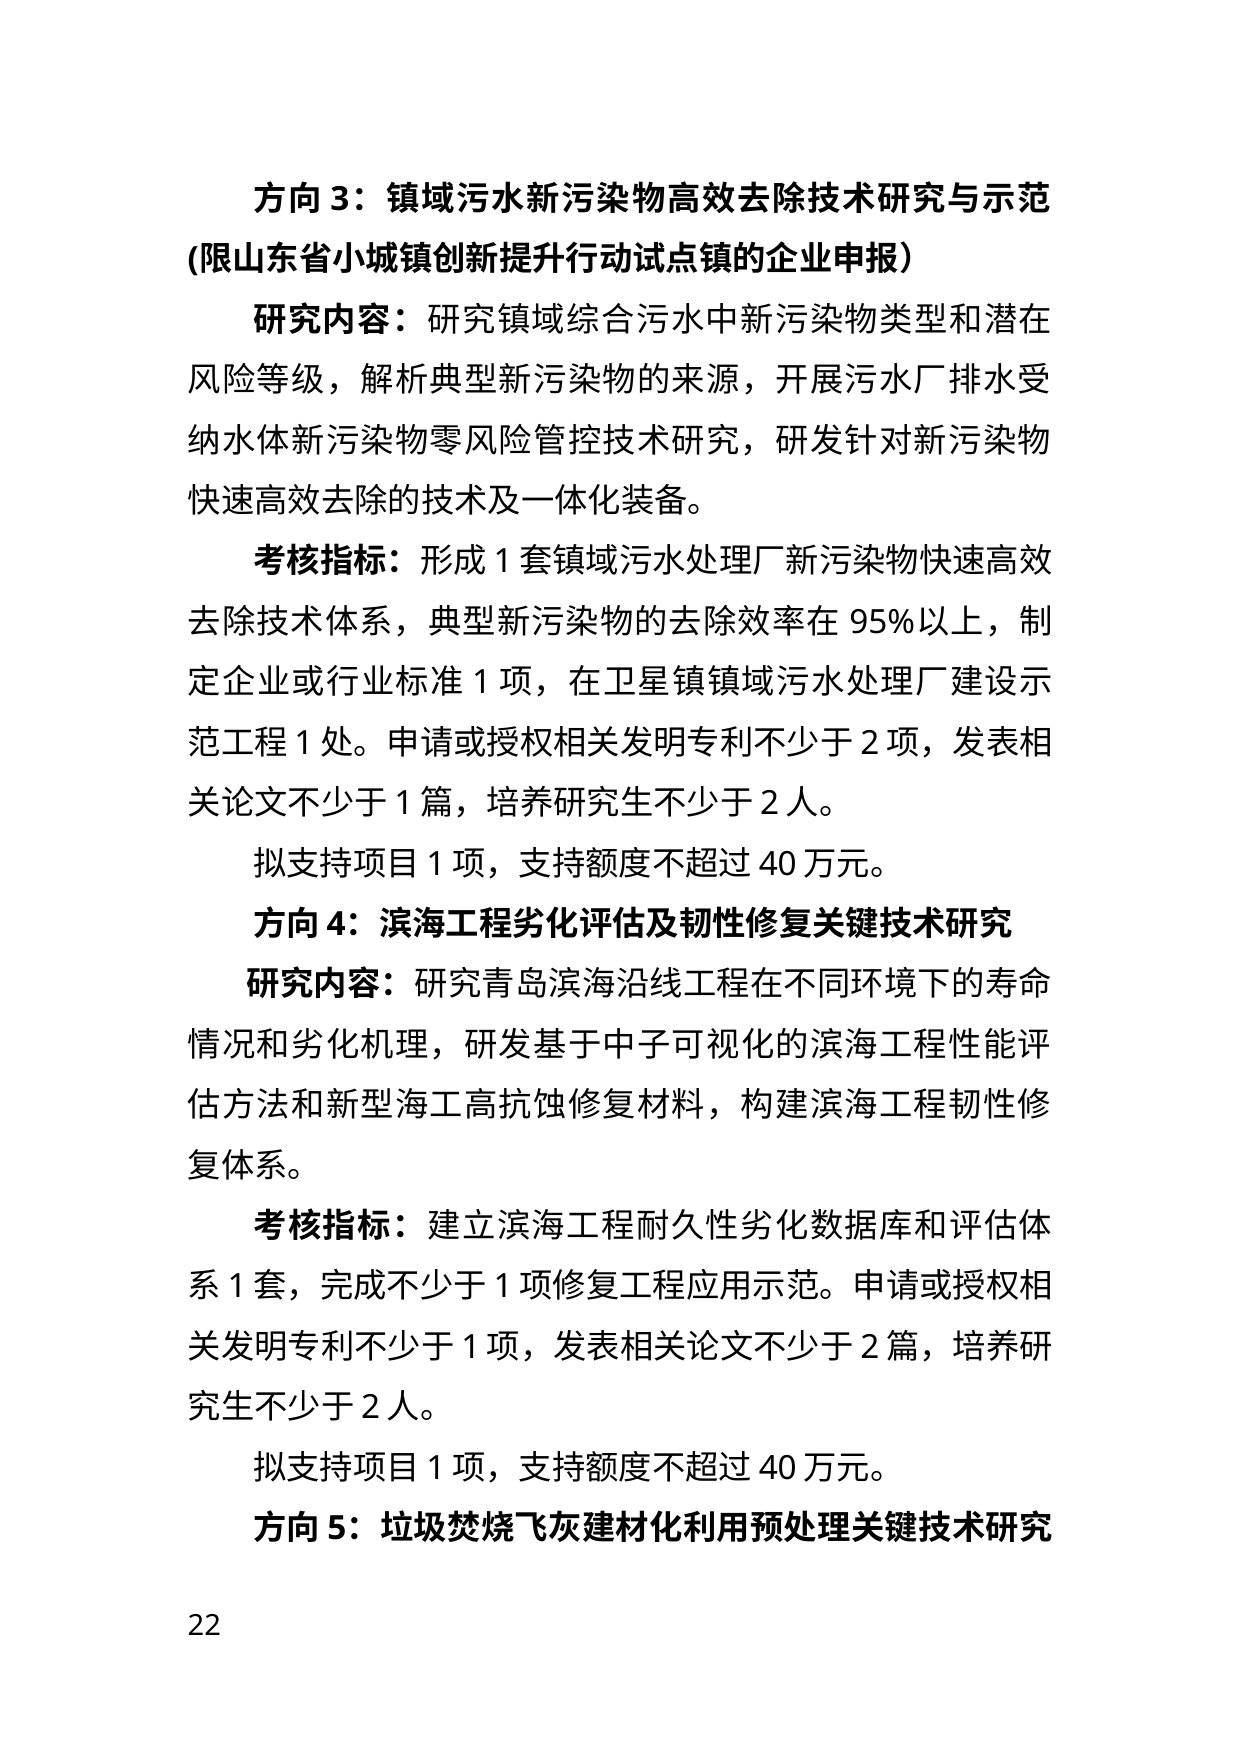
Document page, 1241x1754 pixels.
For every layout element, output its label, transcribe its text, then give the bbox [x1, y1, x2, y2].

text 拟支持项目1项，支持额度不超过40万元。 [187, 1431, 1053, 1491]
text 方向3：镇域污水新污染物高效去除技术研究与示范(限山东省小城镇创新提升行动试点镇的企业申报） [187, 162, 1053, 283]
text 考核指标：形成1套镇域污水处理厂新污染物快速高效去除技术体系，典型新污染物的去除效率在95%以上，制定企业或行业标准1项，在卫星镇镇域污水处理厂建设示范工程1处。申请或授权相关发明专利不少于2项，发表相关论文不少于1篇，培养研究生不少于2人。 [187, 524, 1053, 827]
text 考核指标：建立滨海工程耐久性劣化数据库和评估体系1套，完成不少于1项修复工程应用示范。申请或授权相关发明专利不少于1项，发表相关论文不少于2篇，培养研究生不少于2人。 [187, 1189, 1053, 1431]
text 研究内容：研究镇域综合污水中新污染物类型和潜在风险等级，解析典型新污染物的来源，开展污水厂排水受纳水体新污染物零风险管控技术研究，研发针对新污染物快速高效去除的技术及一体化装备。 [187, 283, 1053, 524]
text 拟支持项目1项，支持额度不超过40万元。 [187, 827, 1053, 887]
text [187, 1491, 1053, 1552]
text 研究内容：研究青岛滨海沿线工程在不同环境下的寿命情况和劣化机理，研发基于中子可视化的滨海工程性能评估方法和新型海工高抗蚀修复材料，构建滨海工程韧性修复体系。 [187, 947, 1053, 1189]
text 方向4：滨海工程劣化评估及韧性修复关键技术研究 [187, 887, 1053, 947]
